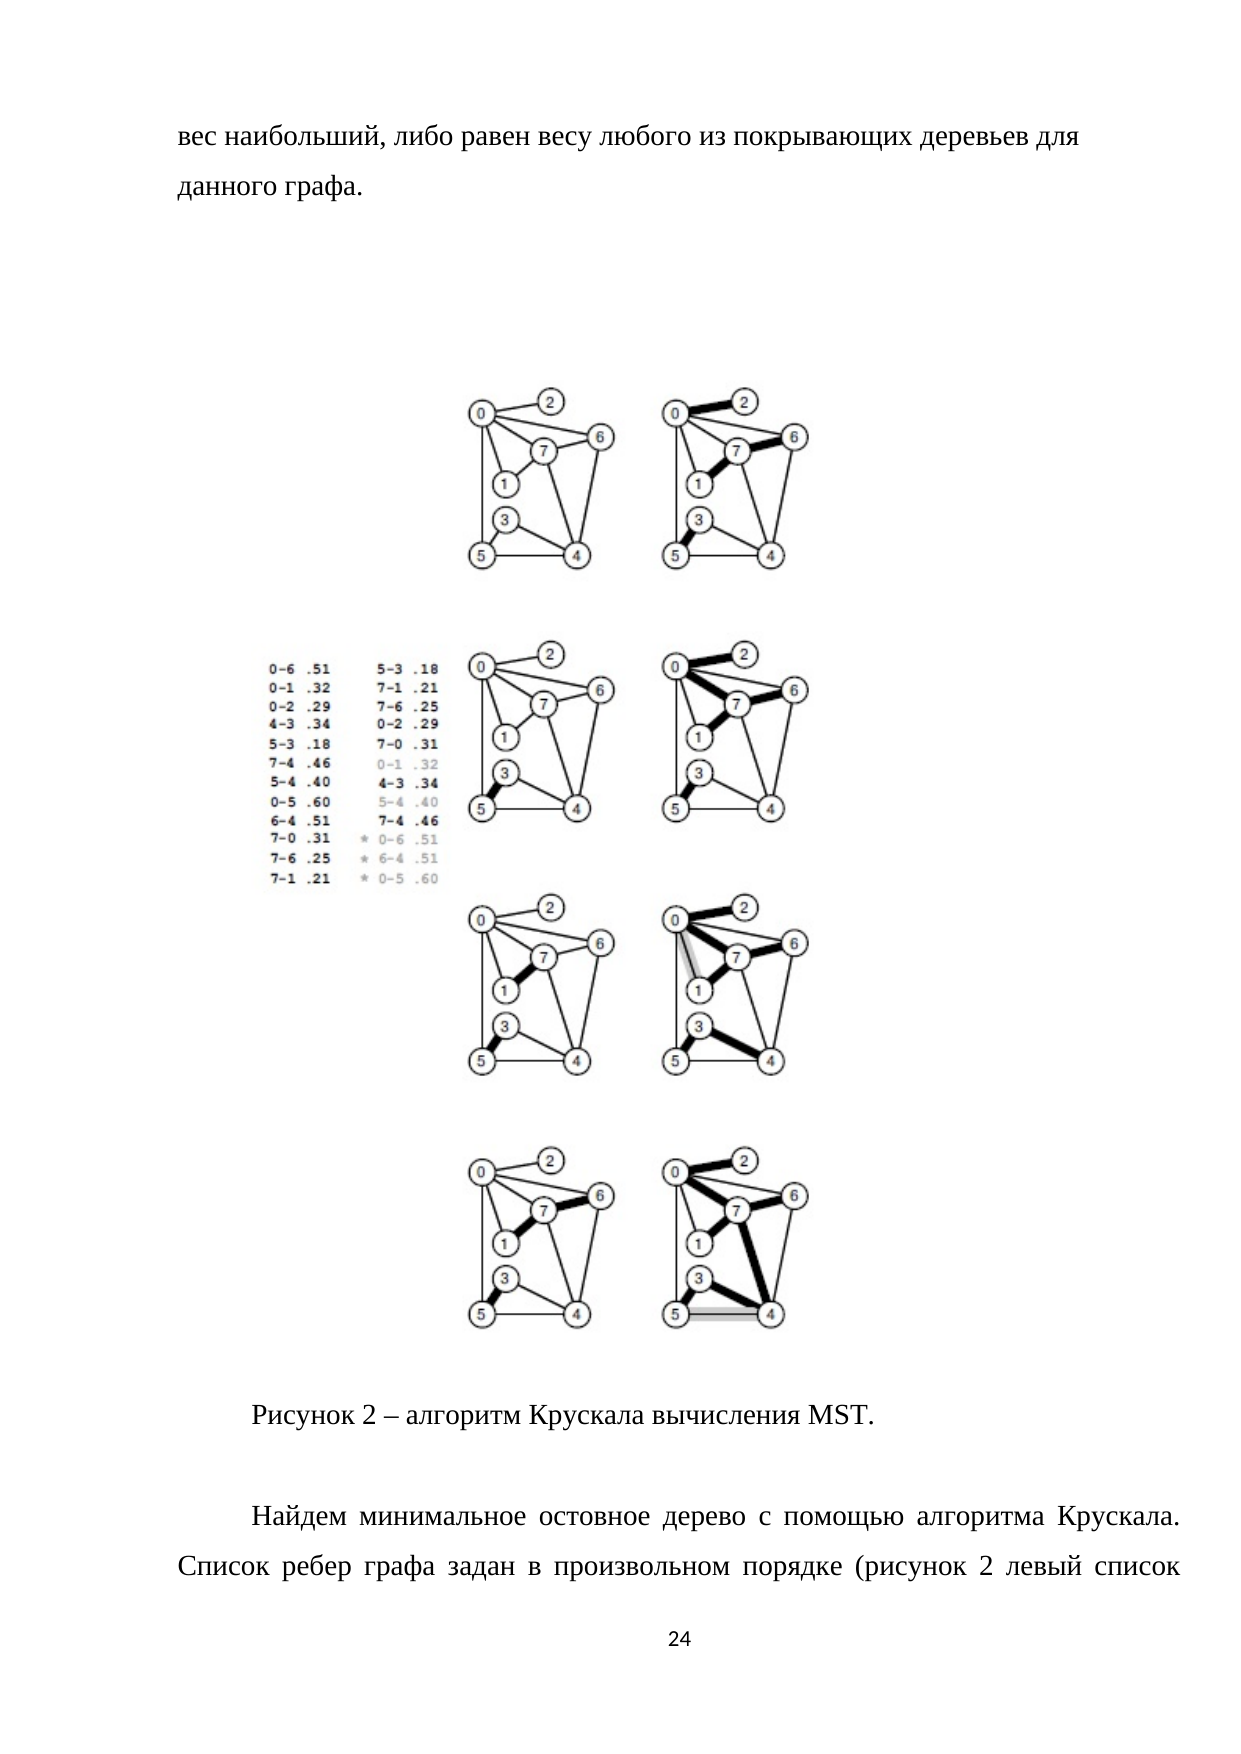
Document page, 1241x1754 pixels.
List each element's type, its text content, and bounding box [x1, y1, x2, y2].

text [177, 1498, 1181, 1582]
text Рисунок 2 – алгоритм Крускала вычисления MST. [177, 1397, 1181, 1431]
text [177, 118, 1181, 202]
picture [251, 369, 834, 1359]
